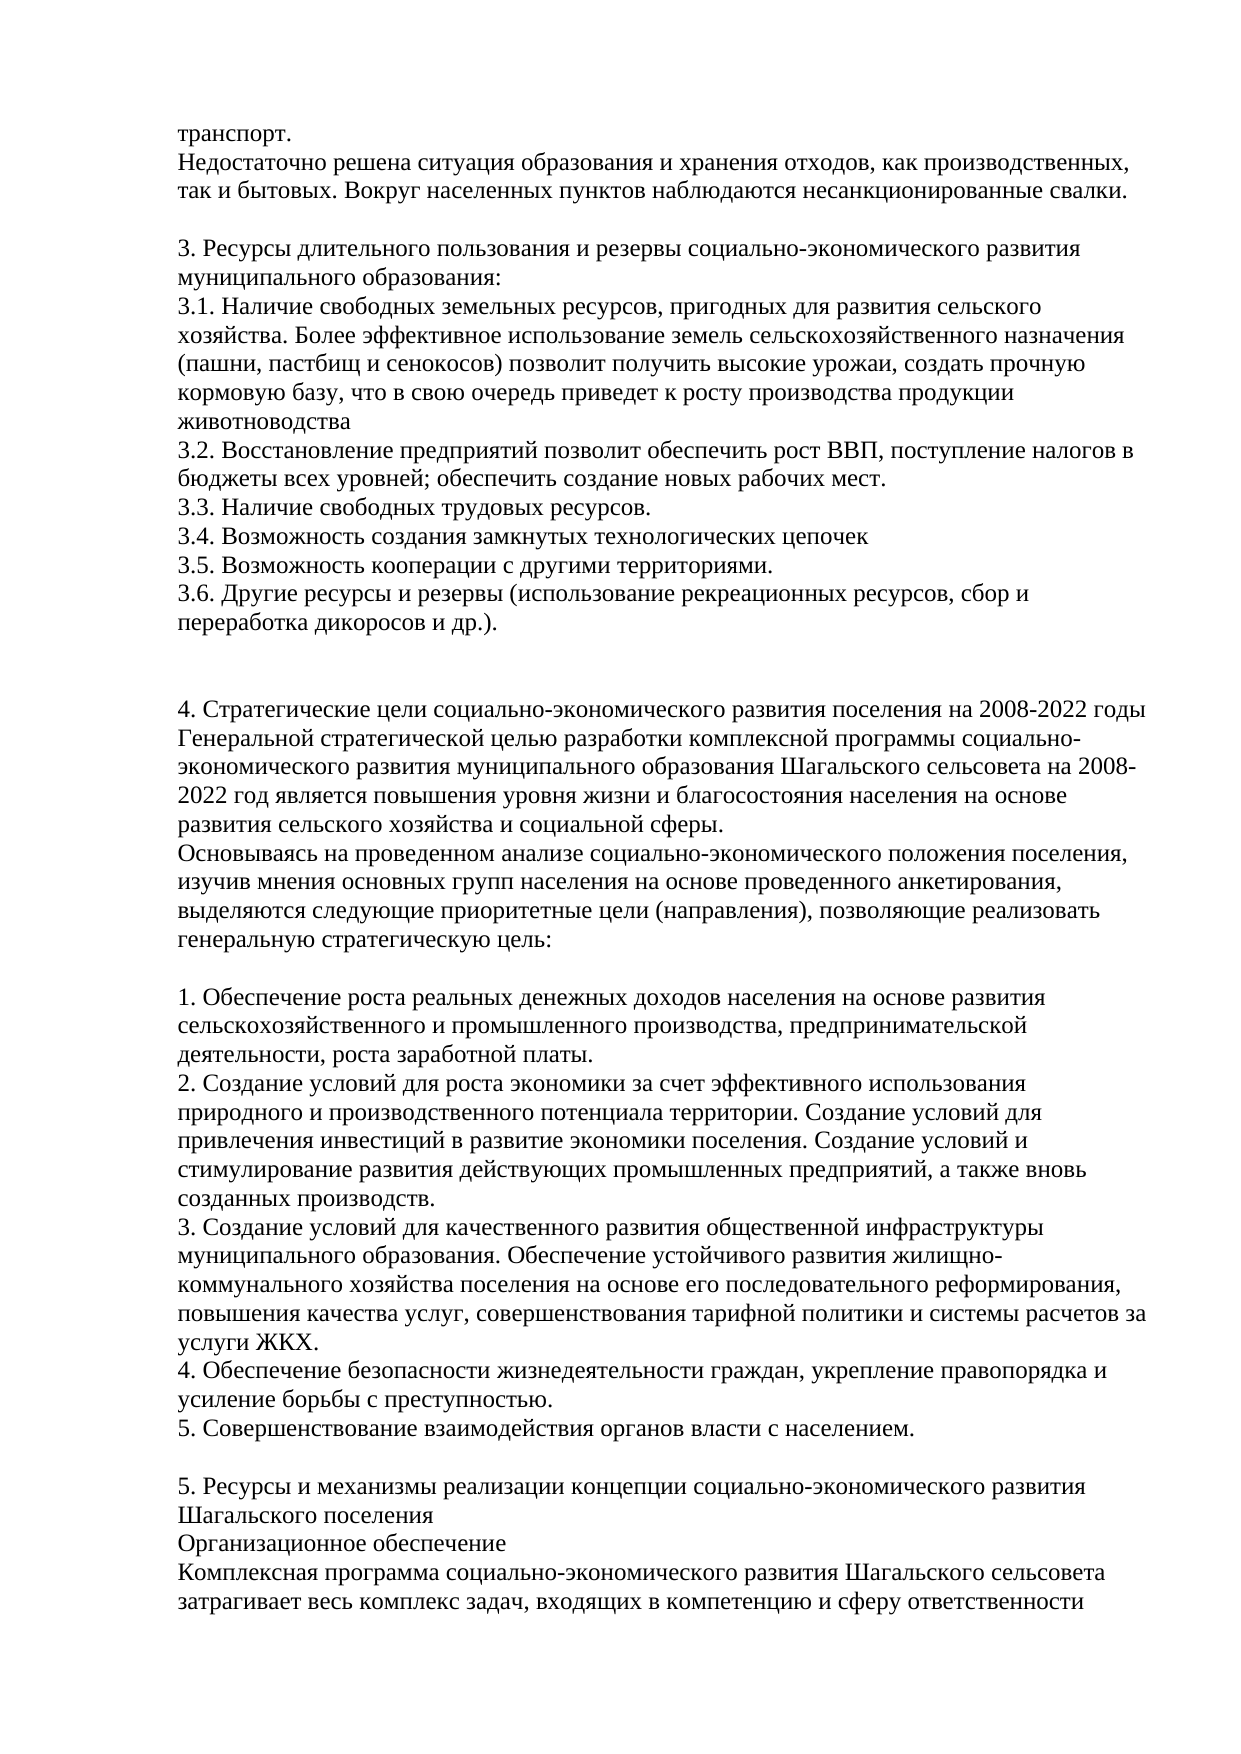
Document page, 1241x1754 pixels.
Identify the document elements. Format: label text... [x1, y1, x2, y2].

text 1. Обеспечение роста реальных денежных доходов населения на основе развития сельскохозяйственного и промышленного производства, предпринимательской деятельности, роста заработной платы. 2. Создание условий для роста экономики за счет эффективного использования природного и производственного потенциала территории. Создание условий для привлечения инвестиций в развитие экономики поселения. Создание условий и стимулирование развития действующих промышленных предприятий, а также вновь созданных производств. 3. Создание условий для качественного развития общественной инфраструктуры муниципального образования. Обеспечение устойчивого развития жилищно-коммунального хозяйства поселения на основе его последовательного реформирования, повышения качества услуг, совершенствования тарифной политики и системы расчетов за услуги ЖКХ. 4. Обеспечение безопасности жизнедеятельности граждан, укрепление правопорядка и усиление борьбы с преступностью. 5. Совершенствование взаимодействия органов власти с населением. [177, 982, 1152, 1442]
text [177, 1471, 1152, 1615]
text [177, 118, 1152, 204]
text 3. Ресурсы длительного пользования и резервы социально-экономического развития муниципального образования: 3.1. Наличие свободных земельных ресурсов, пригодных для развития сельского хозяйства. Более эффективное использование земель сельскохозяйственного назначения (пашни, пастбищ и сенокосов) позволит получить высокие урожаи, создать прочную кормовую базу, что в свою очередь приведет к росту производства продукции животноводства 3.2. Восстановление предприятий позволит обеспечить рост ВВП, поступление налогов в бюджеты всех уровней; обеспечить создание новых рабочих мест. 3.3. Наличие свободных трудовых ресурсов. 3.4. Возможность создания замкнутых технологических цепочек 3.5. Возможность кооперации с другими территориями. 3.6. Другие ресурсы и резервы (использование рекреационных ресурсов, сбор и переработка дикоросов и др.). [177, 233, 1152, 636]
text 4. Стратегические цели социально-экономического развития поселения на 2008-2022 годы Генеральной стратегической целью разработки комплексной программы социально-экономического развития муниципального образования Шагальского сельсовета на 2008-2022 год является повышения уровня жизни и благосостояния населения на основе развития сельского хозяйства и социальной сферы. Основываясь на проведенном анализе социально-экономического положения поселения, изучив мнения основных групп населения на основе проведенного анкетирования, выделяются следующие приоритетные цели (направления), позволяющие реализовать генеральную стратегическую цель: [177, 665, 1152, 953]
